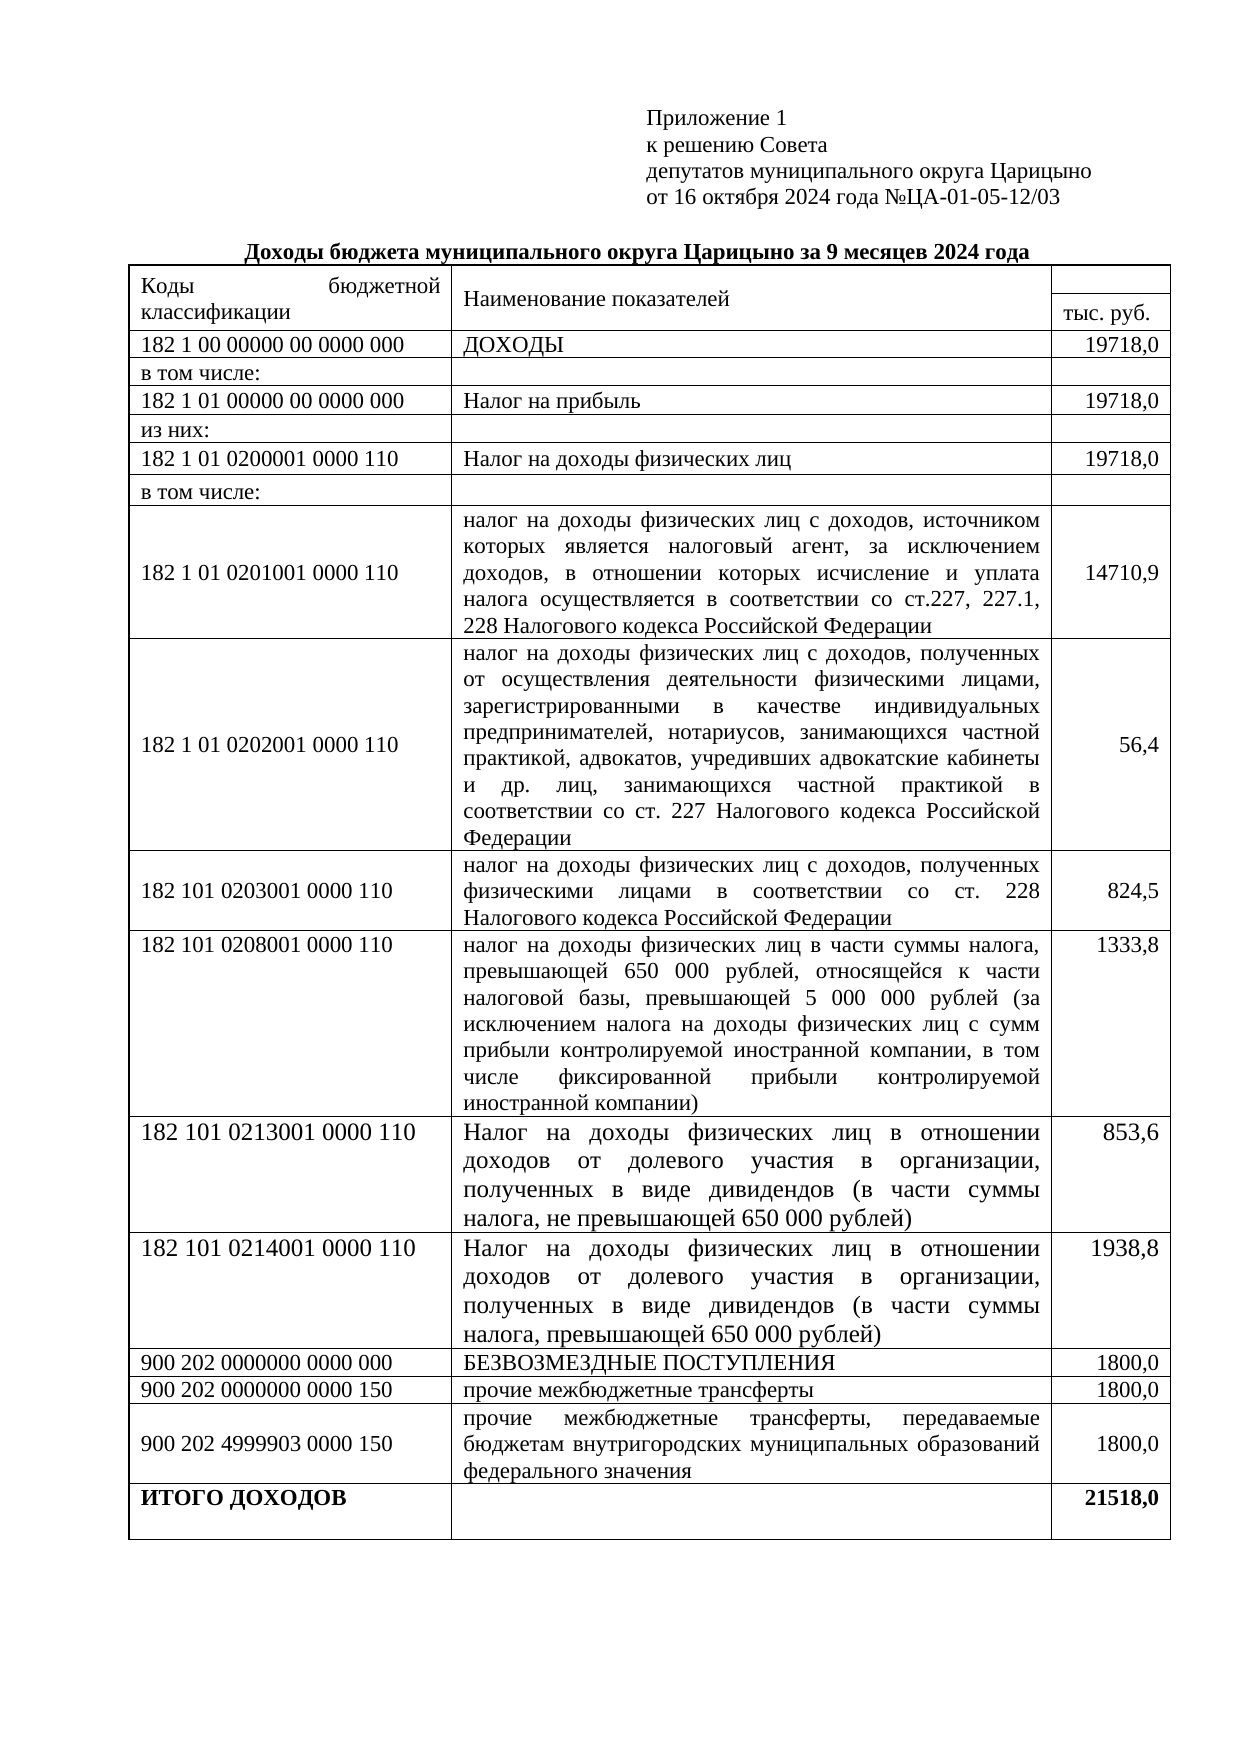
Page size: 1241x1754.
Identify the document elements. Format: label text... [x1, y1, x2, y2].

table_header Наименование показателей [452, 266, 1051, 330]
table_cell 1800,0 [1052, 1349, 1170, 1376]
table_cell 56,4 [1052, 639, 1170, 850]
table_cell в том числе: [130, 358, 451, 385]
table_cell [1052, 475, 1170, 505]
table_cell 182 101 0213001 0000 110 [130, 1117, 451, 1232]
table_cell налог на доходы физических лиц с доходов, источником которых является налоговый агент, за исключением доходов, в отношении которых исчисление и уплата налога осуществляется в соответствии со ст.227, 227.1, 228 Налогового кодекса Российской Федерации [452, 506, 1051, 638]
table_cell Налог на прибыль [452, 386, 1051, 414]
table_cell налог на доходы физических лиц с доходов, полученных от осуществления деятельности физическими лицами, зарегистрированными в качестве индивидуальных предпринимателей, нотариусов, занимающихся частной практикой, адвокатов, учредивших адвокатские кабинеты и др. лиц, занимающихся частной практикой в соответствии со ст. 227 Налогового кодекса Российской Федерации [452, 639, 1051, 850]
table_cell 1938,8 [1052, 1233, 1170, 1348]
table_cell Налог на доходы физических лиц [452, 443, 1051, 474]
table_cell [452, 1484, 1051, 1538]
table_cell ИТОГО ДОХОДОВ [130, 1484, 451, 1538]
table_cell 14710,9 [1052, 506, 1170, 638]
table_cell [452, 415, 1051, 442]
table_cell 182 101 0203001 0000 110 [130, 851, 451, 930]
table_cell 182 101 0214001 0000 110 [130, 1233, 451, 1348]
table_cell 21518,0 [1052, 1484, 1170, 1538]
table_cell 182 1 01 0201001 0000 110 [130, 506, 451, 638]
table_cell ДОХОДЫ [452, 331, 1051, 357]
table_cell налог на доходы физических лиц с доходов, полученных физическими лицами в соответствии со ст. 228 Налогового кодекса Российской Федерации [452, 851, 1051, 930]
table_cell 182 101 0208001 0000 110 [130, 931, 451, 1116]
table_cell прочие межбюджетные трансферты [452, 1377, 1051, 1403]
table_cell 19718,0 [1052, 443, 1170, 474]
table_cell в том числе: [130, 475, 451, 505]
table_cell 824,5 [1052, 851, 1170, 930]
table_cell Налог на доходы физических лиц в отношении доходов от долевого участия в организации, полученных в виде дивидендов (в части суммы налога, не превышающей 650 000 рублей) [452, 1117, 1051, 1232]
table_cell 853,6 [1052, 1117, 1170, 1232]
table_cell 1333,8 [1052, 931, 1170, 1116]
table_cell 900 202 4999903 0000 150 [130, 1404, 451, 1483]
table_cell 182 1 01 00000 00 0000 000 [130, 386, 451, 414]
table_cell [1052, 415, 1170, 442]
table_cell [452, 358, 1051, 385]
text Доходы бюджета муниципального округа Царицыно за 9 месяцев 2024 года [148, 238, 1152, 264]
table_cell 19718,0 [1052, 331, 1170, 357]
table_cell [1052, 358, 1170, 385]
table_cell 182 1 00 00000 00 0000 000 [130, 331, 451, 357]
table_cell тыс. руб. [1052, 294, 1170, 330]
table_cell из них: [130, 415, 451, 442]
table_cell [452, 475, 1051, 505]
table_header [1052, 266, 1170, 293]
table_cell налог на доходы физических лиц в части суммы налога, превышающей 650 000 рублей, относящейся к части налоговой базы, превышающей 5 000 000 рублей (за исключением налога на доходы физических лиц с сумм прибыли контролируемой иностранной компании, в том числе фиксированной прибыли контролируемой иностранной компании) [452, 931, 1051, 1116]
table_cell депутатов муниципального округа Царицыно от 16 октября 2024 года №ЦА-01-05-12/03 [635, 157, 1113, 210]
table_cell 900 202 0000000 0000 150 [130, 1377, 451, 1403]
table_header Коды бюджетной классификации [130, 266, 451, 330]
table_cell 182 1 01 0200001 0000 110 [130, 443, 451, 474]
table_cell 1800,0 [1052, 1404, 1170, 1483]
table_cell 900 202 0000000 0000 000 [130, 1349, 451, 1376]
table_header Приложение 1 к решению Совета [635, 104, 1113, 157]
table_cell прочие межбюджетные трансферты, передаваемые бюджетам внутригородских муниципальных образований федерального значения [452, 1404, 1051, 1483]
table_cell БЕЗВОЗМЕЗДНЫЕ ПОСТУПЛЕНИЯ [452, 1349, 1051, 1376]
table_cell Налог на доходы физических лиц в отношении доходов от долевого участия в организации, полученных в виде дивидендов (в части суммы налога, превышающей 650 000 рублей) [452, 1233, 1051, 1348]
table_cell 19718,0 [1052, 386, 1170, 414]
table_cell 1800,0 [1052, 1377, 1170, 1403]
table_cell 182 1 01 0202001 0000 110 [130, 639, 451, 850]
